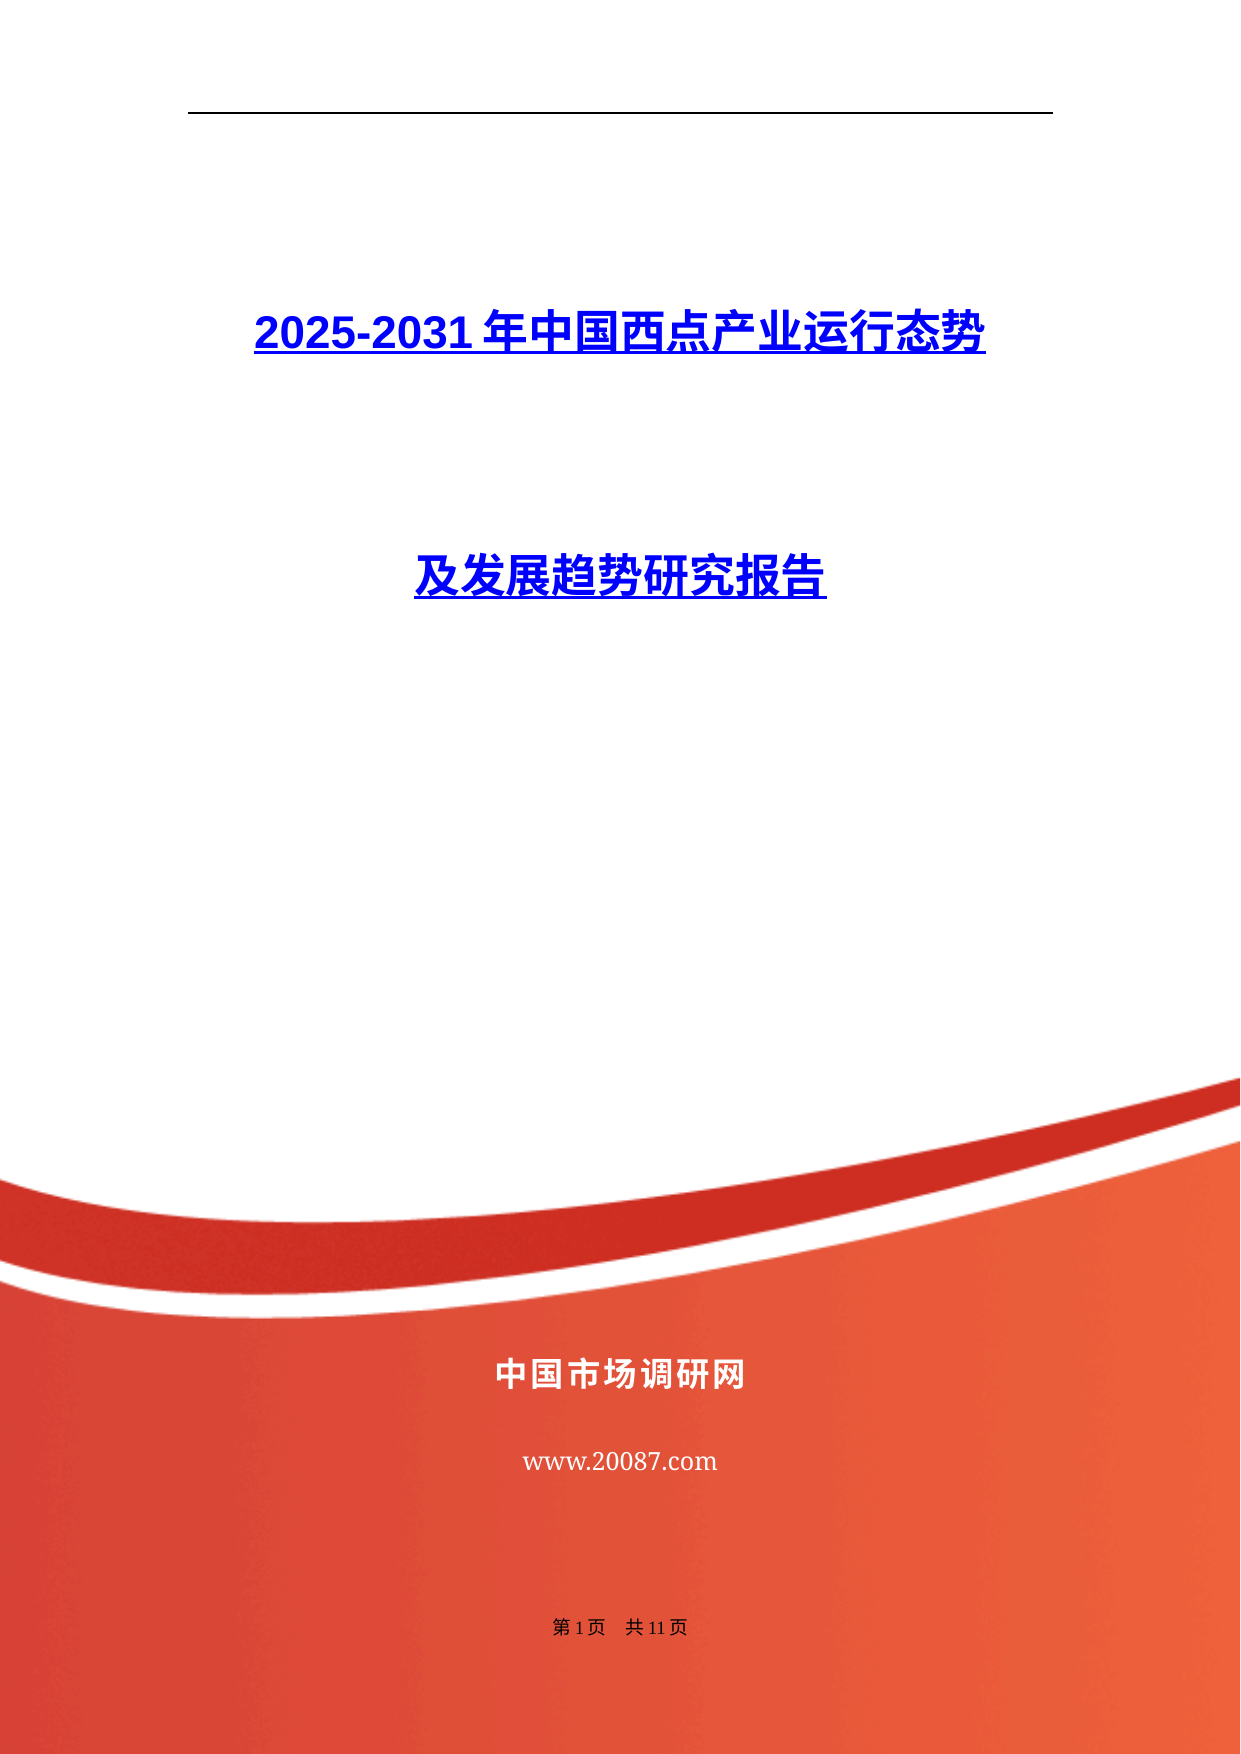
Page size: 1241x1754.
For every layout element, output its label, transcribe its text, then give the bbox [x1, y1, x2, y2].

subtitle 中国市场调研网 [187, 1339, 1053, 1404]
picture [0, 1006, 1241, 1754]
text www.20087.com [187, 1428, 1053, 1493]
table_header 2025-2031年中国西点产业运行态势及发展趋势研究报告 [188, 207, 1053, 773]
